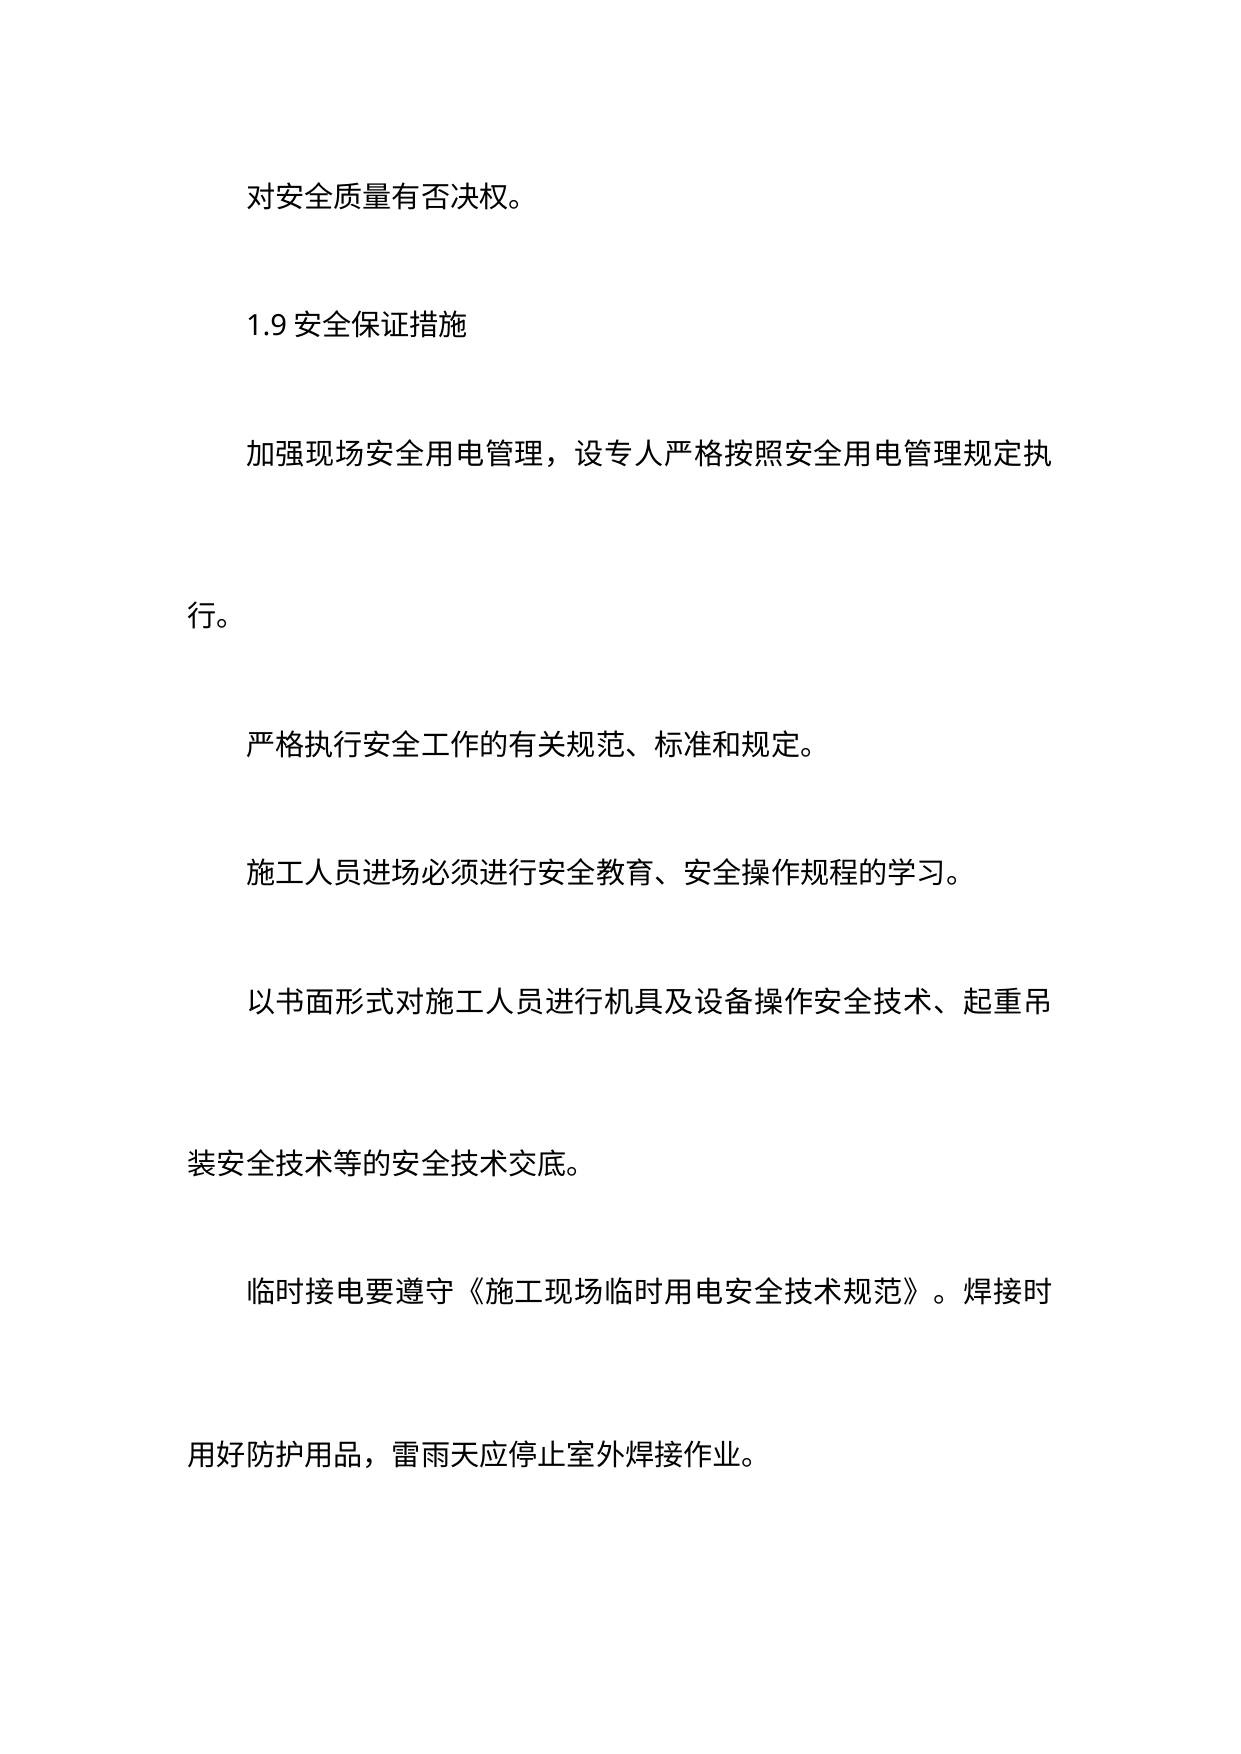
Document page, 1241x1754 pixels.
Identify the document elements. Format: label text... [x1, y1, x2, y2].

text 严格执行安全工作的有关规范、标准和规定。 [187, 710, 1053, 775]
text 对安全质量有否决权。 [187, 162, 1053, 227]
text 1.9安全保证措施 [187, 290, 1053, 355]
text 施工人员进场必须进行安全教育、安全操作规程的学习。 [187, 838, 1053, 903]
text 临时接电要遵守《施工现场临时用电安全技术规范》。焊接时用好防护用品，雷雨天应停止室外焊接作业。 [187, 1258, 1053, 1485]
text 加强现场安全用电管理，设专人严格按照安全用电管理规定执行。 [187, 419, 1053, 646]
text 以书面形式对施工人员进行机具及设备操作安全技术、起重吊装安全技术等的安全技术交底。 [187, 967, 1053, 1194]
